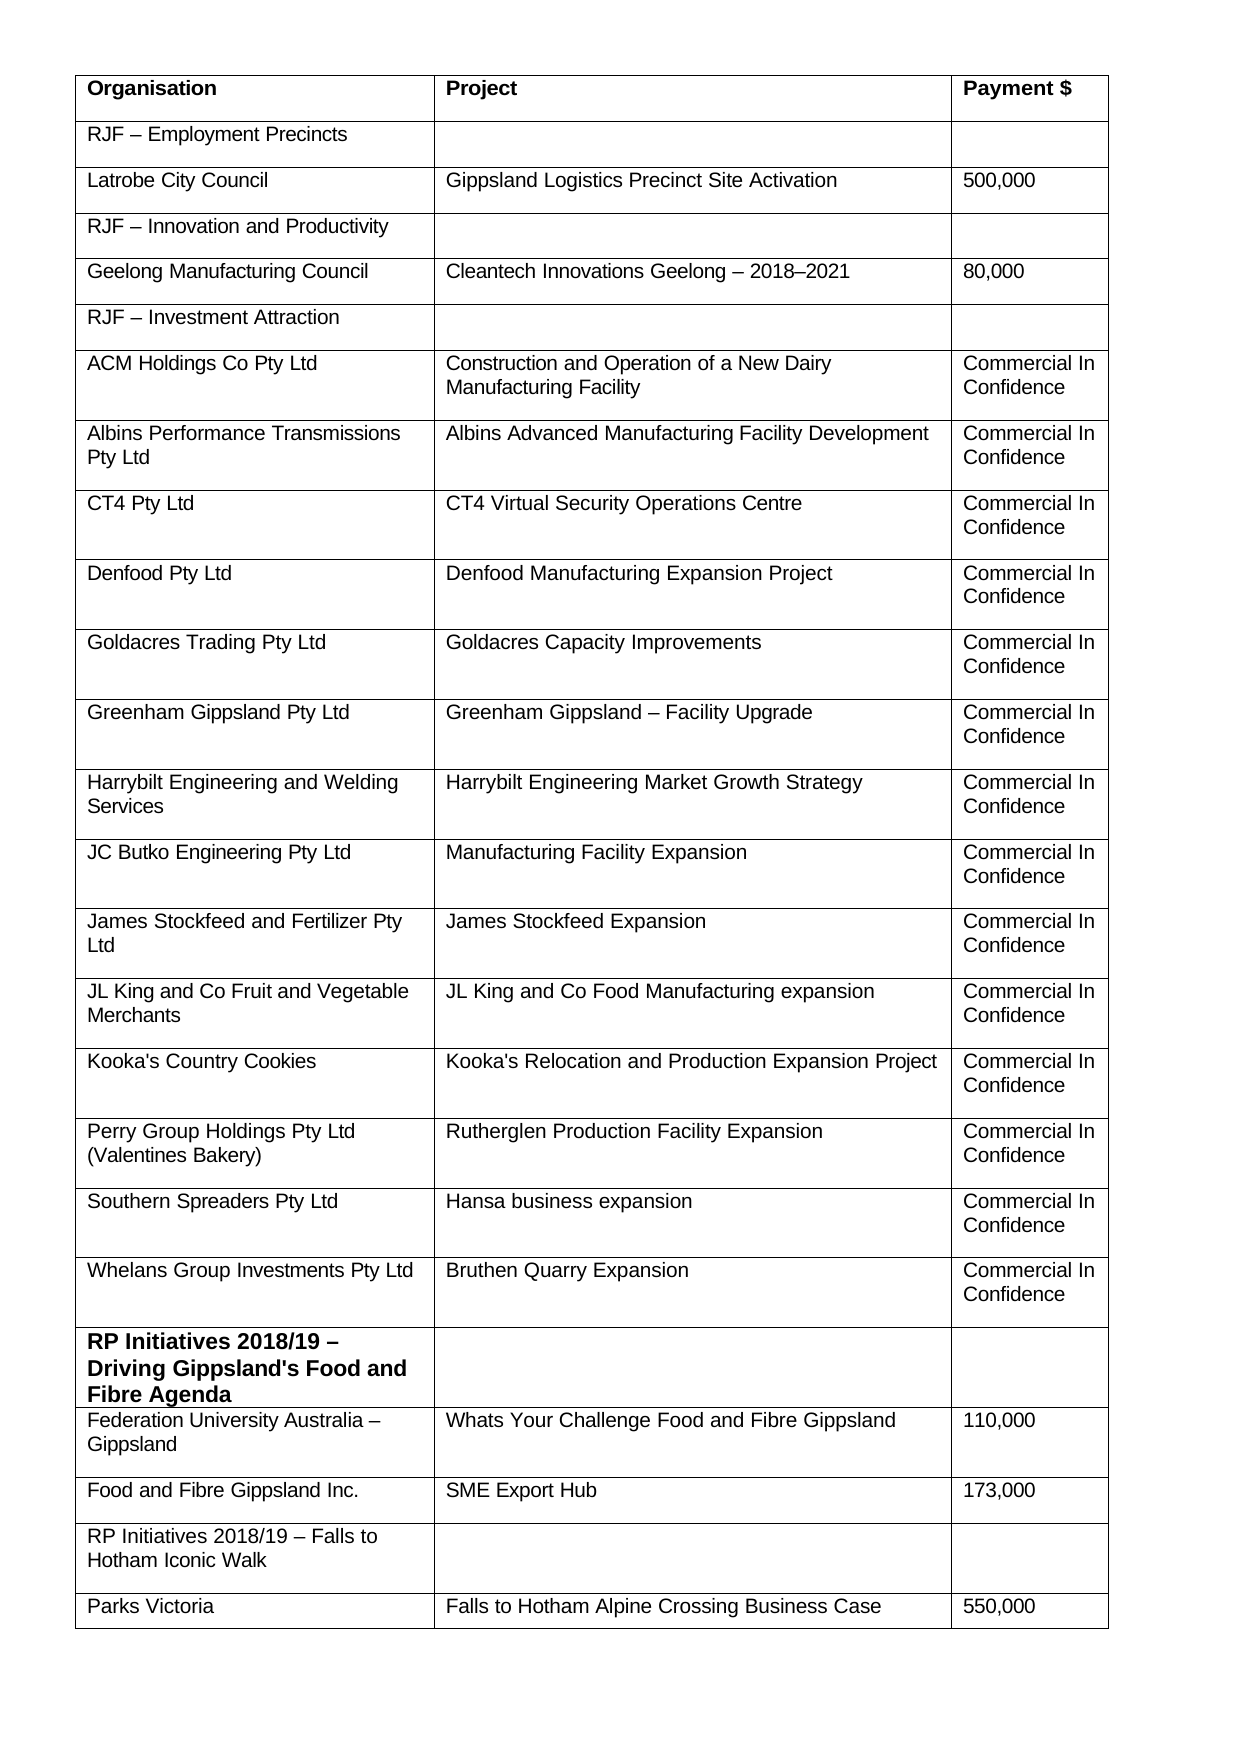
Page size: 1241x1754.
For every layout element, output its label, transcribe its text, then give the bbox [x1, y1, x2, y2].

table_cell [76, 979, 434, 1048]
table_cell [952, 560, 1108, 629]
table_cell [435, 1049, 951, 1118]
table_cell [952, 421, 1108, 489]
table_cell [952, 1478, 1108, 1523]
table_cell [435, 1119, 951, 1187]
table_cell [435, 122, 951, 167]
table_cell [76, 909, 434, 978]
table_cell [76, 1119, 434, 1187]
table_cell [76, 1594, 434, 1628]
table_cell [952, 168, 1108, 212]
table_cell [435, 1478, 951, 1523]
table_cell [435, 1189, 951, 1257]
table_header Organisation [76, 76, 434, 121]
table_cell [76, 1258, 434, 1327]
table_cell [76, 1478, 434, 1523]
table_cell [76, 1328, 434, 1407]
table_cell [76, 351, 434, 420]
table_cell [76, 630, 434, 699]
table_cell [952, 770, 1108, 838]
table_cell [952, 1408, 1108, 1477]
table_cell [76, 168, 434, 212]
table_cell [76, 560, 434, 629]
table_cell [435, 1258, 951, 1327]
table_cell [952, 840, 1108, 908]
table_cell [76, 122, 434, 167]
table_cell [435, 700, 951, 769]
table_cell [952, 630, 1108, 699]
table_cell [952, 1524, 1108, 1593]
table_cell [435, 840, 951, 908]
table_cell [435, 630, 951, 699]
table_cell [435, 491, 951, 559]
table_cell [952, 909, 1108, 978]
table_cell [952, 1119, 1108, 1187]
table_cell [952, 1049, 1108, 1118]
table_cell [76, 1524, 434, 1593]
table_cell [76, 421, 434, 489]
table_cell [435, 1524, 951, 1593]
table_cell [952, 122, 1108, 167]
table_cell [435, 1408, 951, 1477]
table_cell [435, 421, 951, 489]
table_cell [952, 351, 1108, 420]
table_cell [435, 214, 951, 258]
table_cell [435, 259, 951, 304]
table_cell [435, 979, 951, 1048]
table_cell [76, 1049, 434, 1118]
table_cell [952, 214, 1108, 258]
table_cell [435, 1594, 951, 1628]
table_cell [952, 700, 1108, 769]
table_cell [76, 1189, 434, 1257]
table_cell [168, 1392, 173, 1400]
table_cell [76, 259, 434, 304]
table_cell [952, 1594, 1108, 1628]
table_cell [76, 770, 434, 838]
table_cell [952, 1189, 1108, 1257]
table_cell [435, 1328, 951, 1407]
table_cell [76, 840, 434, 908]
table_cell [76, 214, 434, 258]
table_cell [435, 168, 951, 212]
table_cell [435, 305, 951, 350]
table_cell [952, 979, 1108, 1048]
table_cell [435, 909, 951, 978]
table_header Project [435, 76, 951, 121]
table_header Payment $ [952, 76, 1108, 121]
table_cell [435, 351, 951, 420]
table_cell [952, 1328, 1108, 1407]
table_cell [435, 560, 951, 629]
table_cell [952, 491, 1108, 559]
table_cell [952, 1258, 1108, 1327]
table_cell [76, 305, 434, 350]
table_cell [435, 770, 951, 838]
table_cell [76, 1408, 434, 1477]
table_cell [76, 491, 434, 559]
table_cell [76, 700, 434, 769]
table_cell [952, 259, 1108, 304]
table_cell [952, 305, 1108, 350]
